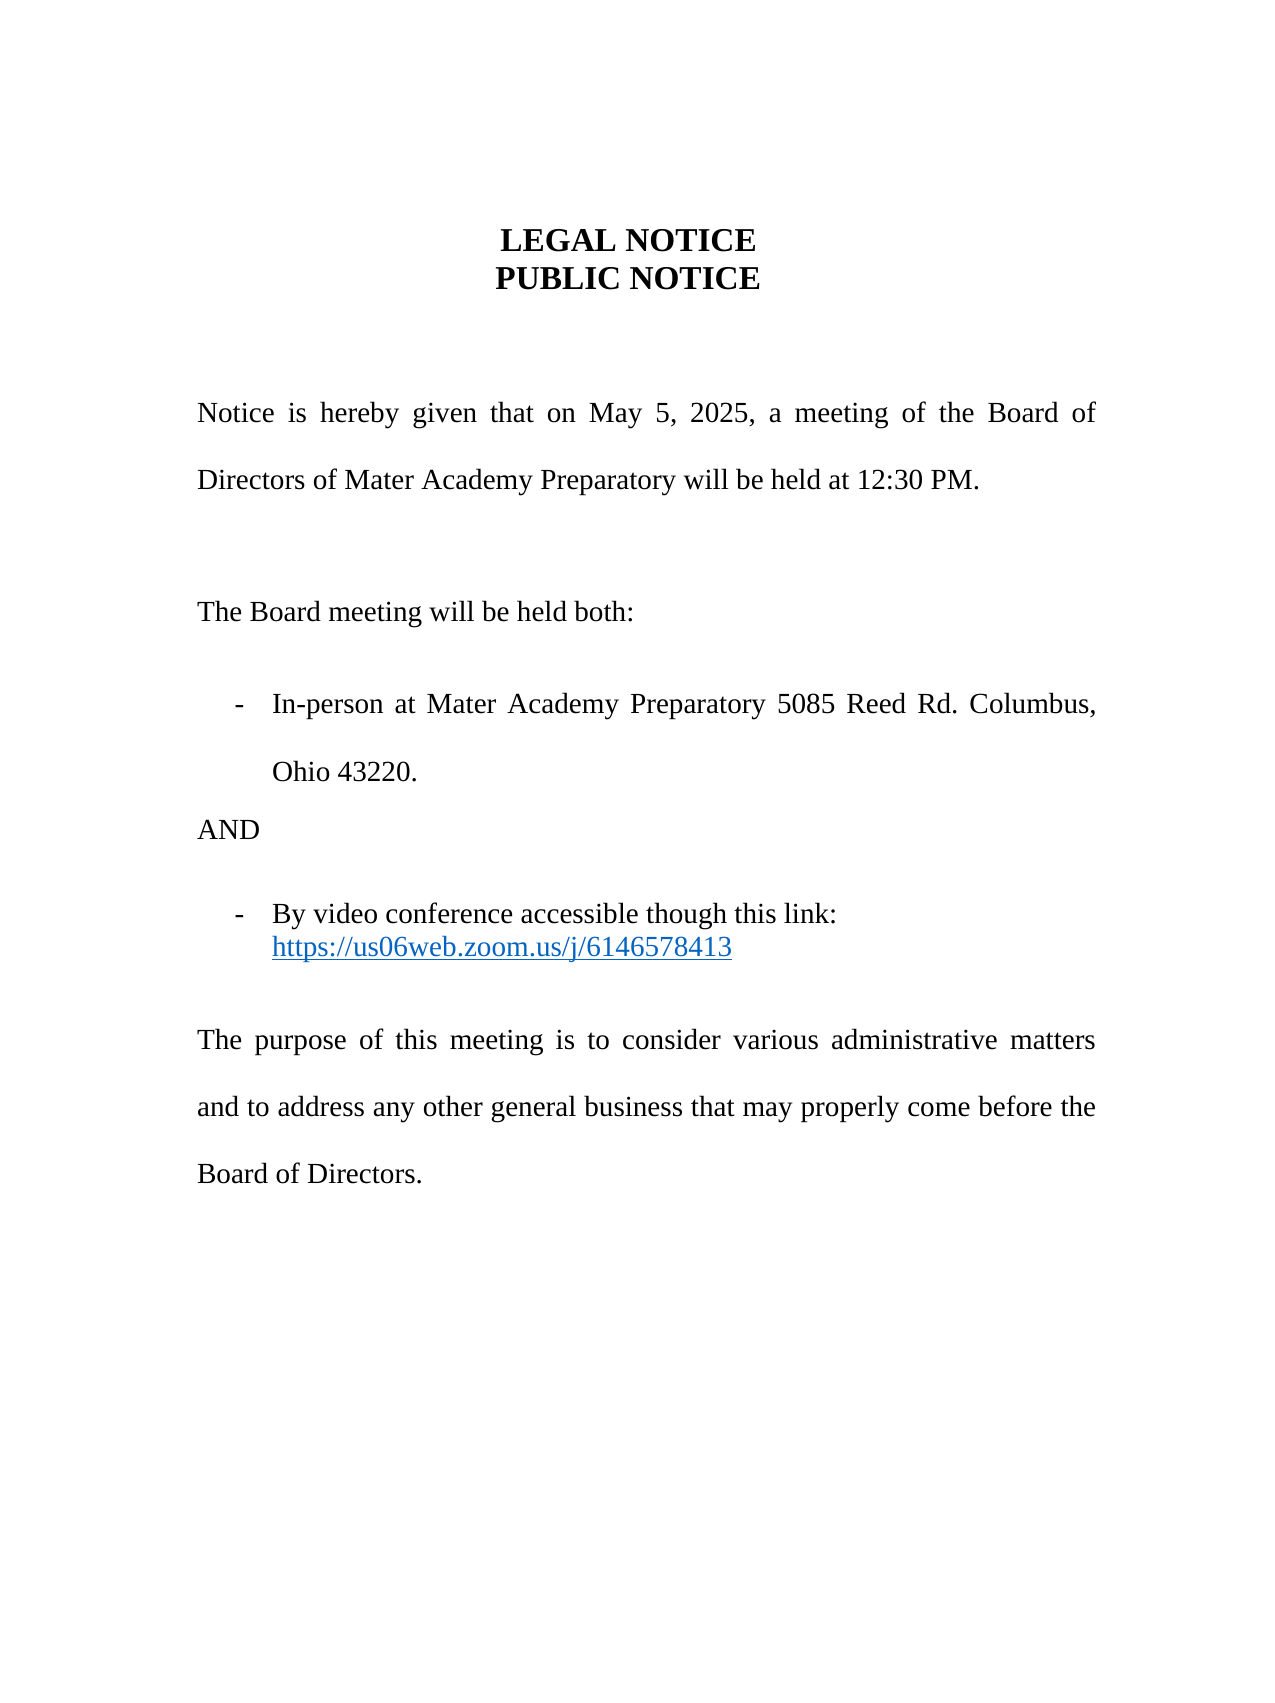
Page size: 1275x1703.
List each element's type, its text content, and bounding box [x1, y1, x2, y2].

text Notice is hereby given that on May 5, 2025, a meeting of the Board of Directors of Mater Academy Preparatory will be held at 12:30 PM. [197, 361, 1097, 496]
text The Board meeting will be held both: [197, 561, 1097, 628]
list By video conference accessible though this link: https://us06web.zoom.us/j/6146578413 [234, 896, 1196, 963]
text AND [197, 812, 1196, 846]
list In-person at Mater Academy Preparatory 5085 Reed Rd. Columbus, Ohio 43220. [234, 653, 1097, 787]
text PUBLIC NOTICE [159, 258, 1097, 296]
text LEGAL NOTICE [159, 220, 1097, 258]
text The purpose of this meeting is to consider various administrative matters and to address any other general business that may properly come before the Board of Directors. [197, 988, 1097, 1190]
